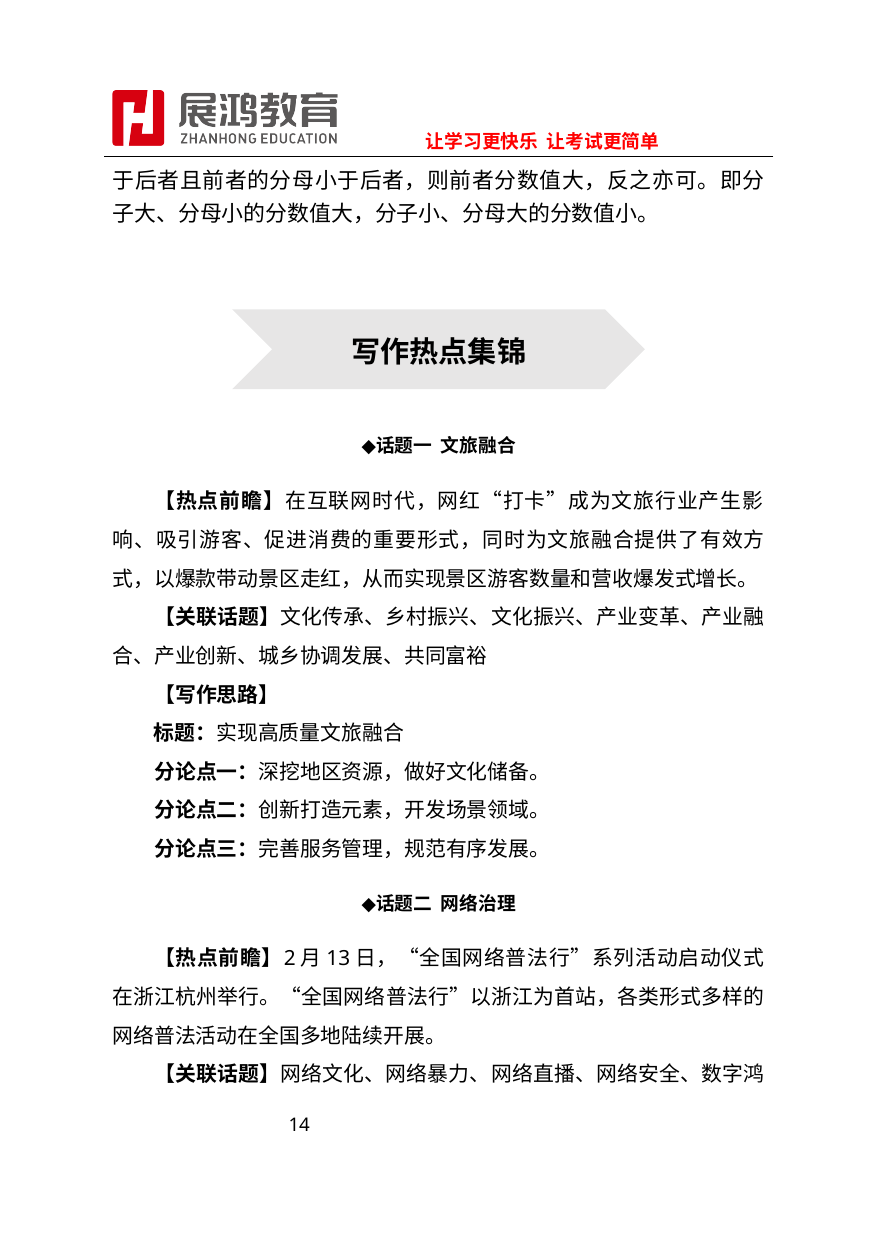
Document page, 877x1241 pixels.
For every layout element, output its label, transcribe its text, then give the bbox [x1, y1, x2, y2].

text 分论点一：深挖地区资源，做好文化储备。 [112, 754, 765, 786]
text 【热点前瞻】在互联网时代，网红“打卡”成为文旅行业产生影响、吸引游客、促进消费的重要形式，同时为文旅融合提供了有效方式，以爆款带动景区走红，从而实现景区游客数量和营收爆发式增长。 [112, 483, 765, 593]
text ◆话题二 网络治理 [112, 886, 765, 918]
text 【关联话题】网络文化、网络暴力、网络直播、网络安全、数字鸿沟、清朗行动 [112, 1056, 765, 1089]
text 【写作思路】 [112, 677, 765, 709]
text 4.分子分母反向变化比较：两个分数比较，如果前者的分子大于后者且前者的分母小于后者，则前者分数值大，反之亦可。即分子大、分母小的分数值大，分子小、分母大的分数值小。 [112, 163, 765, 228]
text ◆话题一 文旅融合 [112, 428, 765, 461]
text 【热点前瞻】2月13日，“全国网络普法行”系列活动启动仪式在浙江杭州举行。“全国网络普法行”以浙江为首站，各类形式多样的网络普法活动在全国多地陆续开展。 [112, 940, 765, 1050]
text 分论点三：完善服务管理，规范有序发展。 [112, 831, 765, 863]
text 分论点二：创新打造元素，开发场景领域。 [112, 792, 765, 825]
text 标题：实现高质量文旅融合 [112, 715, 765, 748]
text 【关联话题】文化传承、乡村振兴、文化振兴、产业变革、产业融合、产业创新、城乡协调发展、共同富裕 [112, 599, 765, 671]
picture [112, 90, 338, 146]
